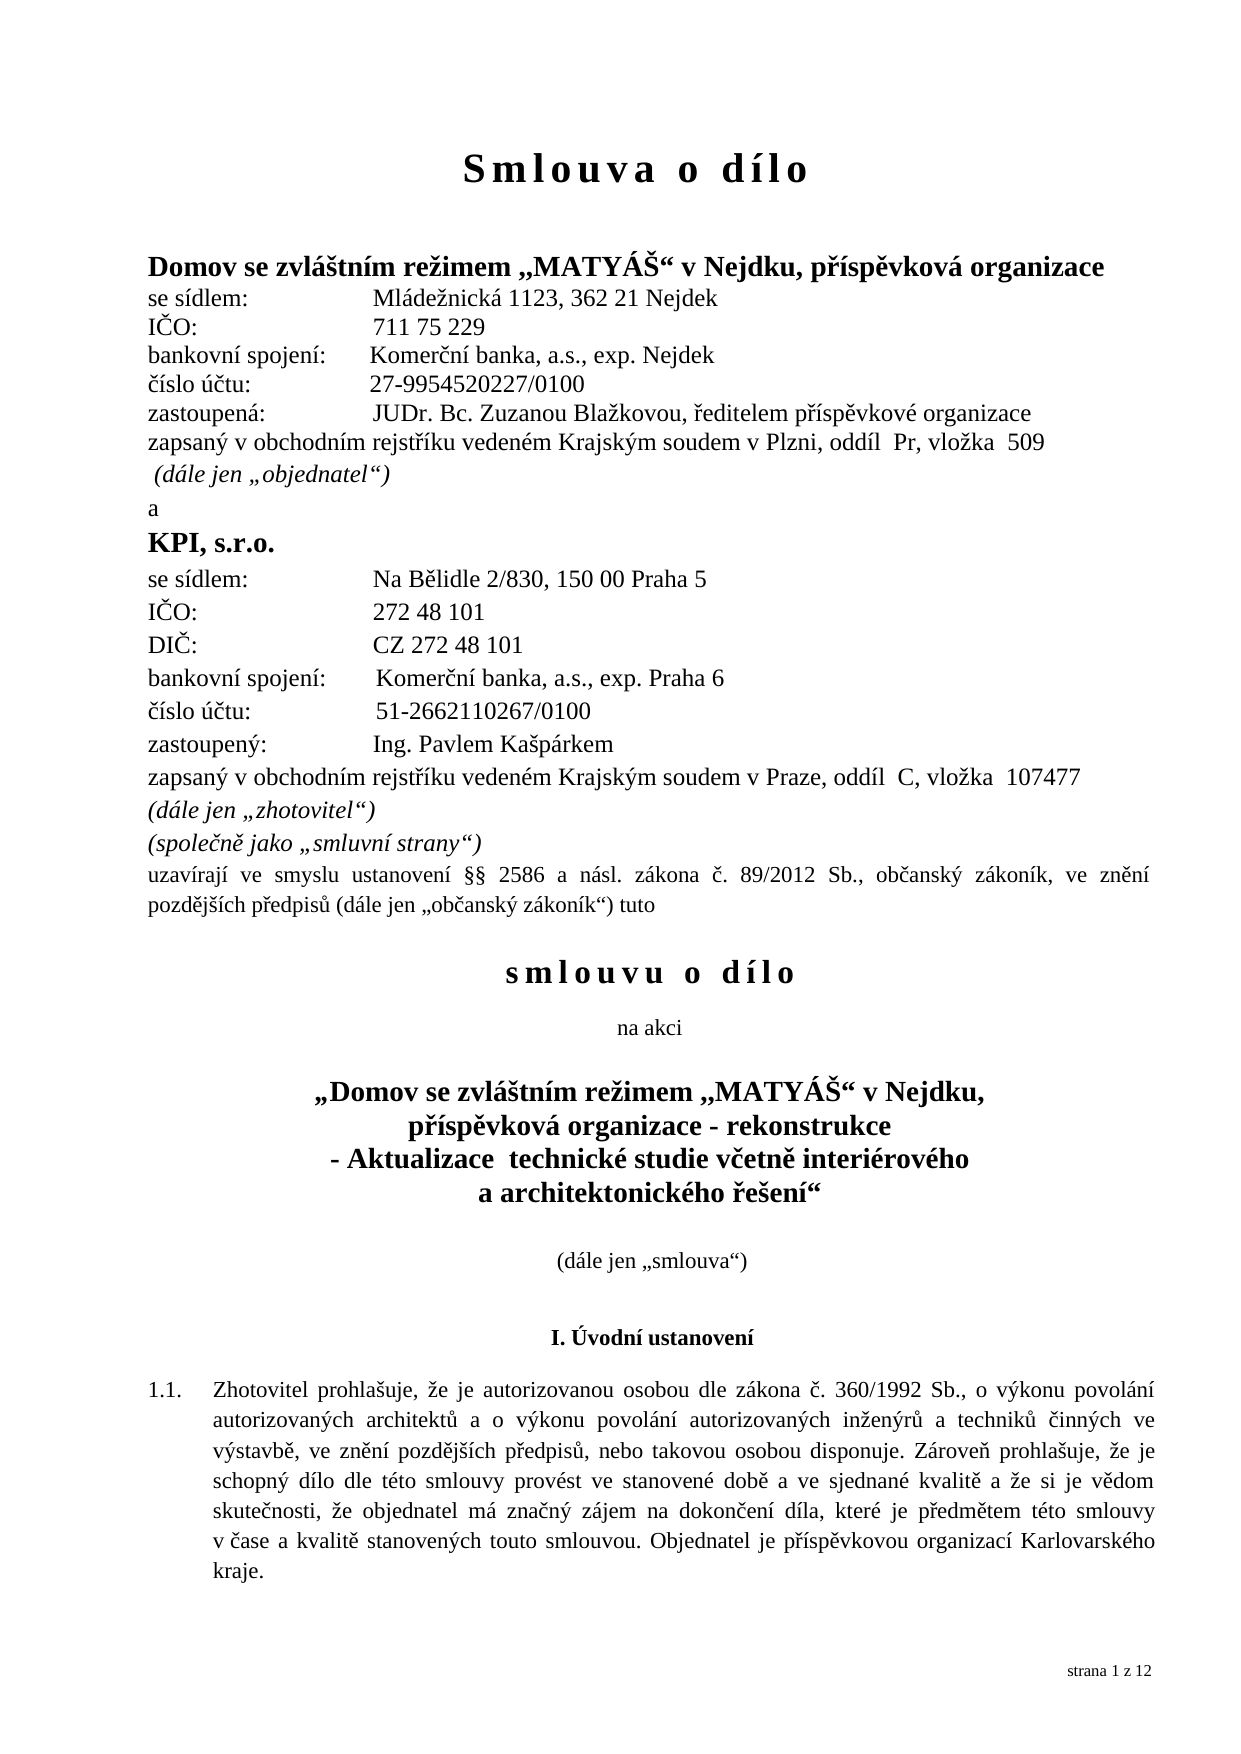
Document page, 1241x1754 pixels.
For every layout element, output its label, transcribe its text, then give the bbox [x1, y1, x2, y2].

text bankovní spojení: Komerční banka, a.s., exp. Praha 6 [148, 663, 1152, 692]
text KPI, s.r.o. [148, 526, 1152, 559]
text a [148, 493, 1152, 521]
list Zhotovitel prohlašuje, že je autorizovanou osobou dle zákona č. 360/1992 Sb., o výkonu povolání autorizovaných architektů a o výkonu povolání autorizovaných inženýrů a techniků činných ve výstavbě, ve znění pozdějších předpisů, nebo takovou osobou disponuje. Zároveň prohlašuje, že je schopný dílo dle této smlouvy provést ve stanovené době a ve sjednané kvalitě a že si je vědom skutečnosti, že objednatel má značný zájem na dokončení díla, které je předmětem této smlouvy v čase a kvalitě stanovených touto smlouvou. Objednatel je příspěvkovou organizací Karlovarského kraje. [148, 1376, 1157, 1584]
text na akci [148, 1014, 1152, 1041]
subtitle I. Úvodní ustanovení [148, 1323, 1157, 1350]
text (dále jen „objednatel“) [148, 459, 1152, 488]
text zastoupený: Ing. Pavlem Kašpárkem [148, 729, 1152, 758]
text zastoupená: JUDr. Bc. Zuzanou Blažkovou, ředitelem příspěvkové organizace [148, 398, 1152, 427]
text uzavírají ve smyslu ustanovení §§ 2586 a násl. zákona č. 89/2012 Sb., občanský zákoník, ve znění pozdějších předpisů (dále jen „občanský zákoník“) tuto [148, 861, 1152, 918]
subtitle Domov se zvláštním režimem ,,MATYÁŠ“ v Nejdku, příspěvková organizace [148, 249, 1122, 283]
text se sídlem: Mládežnická 1123, 362 21 Nejdek [148, 283, 1152, 312]
text číslo účtu: 27-9954520227/0100 [148, 369, 1152, 398]
text číslo účtu: 51-2662110267/0100 [148, 696, 1152, 725]
text příspěvková organizace - rekonstrukce [148, 1108, 1152, 1141]
text smlouvu o dílo [148, 952, 1152, 990]
text a architektonického řešení“ [148, 1175, 1152, 1208]
text zapsaný v obchodním rejstříku vedeném Krajským soudem v Praze, oddíl C, vložka 107477 [148, 762, 1152, 791]
text „Domov se zvláštním režimem ,,MATYÁŠ“ v Nejdku, [148, 1074, 1152, 1108]
text se sídlem: Na Bělidle 2/830, 150 00 Praha 5 [148, 564, 1152, 593]
subtitle Smlouva o dílo [148, 144, 1122, 192]
text (dále jen „smlouva“) [148, 1247, 1157, 1273]
text (dále jen „zhotovitel“) [148, 795, 1152, 824]
text IČO: 711 75 229 [148, 312, 1152, 340]
text (společně jako „smluvní strany“) [148, 828, 1152, 857]
text zapsaný v obchodním rejstříku vedeném Krajským soudem v Plzni, oddíl Pr, vložka 509 [148, 427, 1152, 455]
text DIČ: CZ 272 48 101 [148, 630, 1152, 659]
text IČO: 272 48 101 [148, 597, 1152, 626]
text bankovní spojení: Komerční banka, a.s., exp. Nejdek [148, 340, 1152, 369]
text - Aktualizace technické studie včetně interiérového [148, 1141, 1152, 1175]
